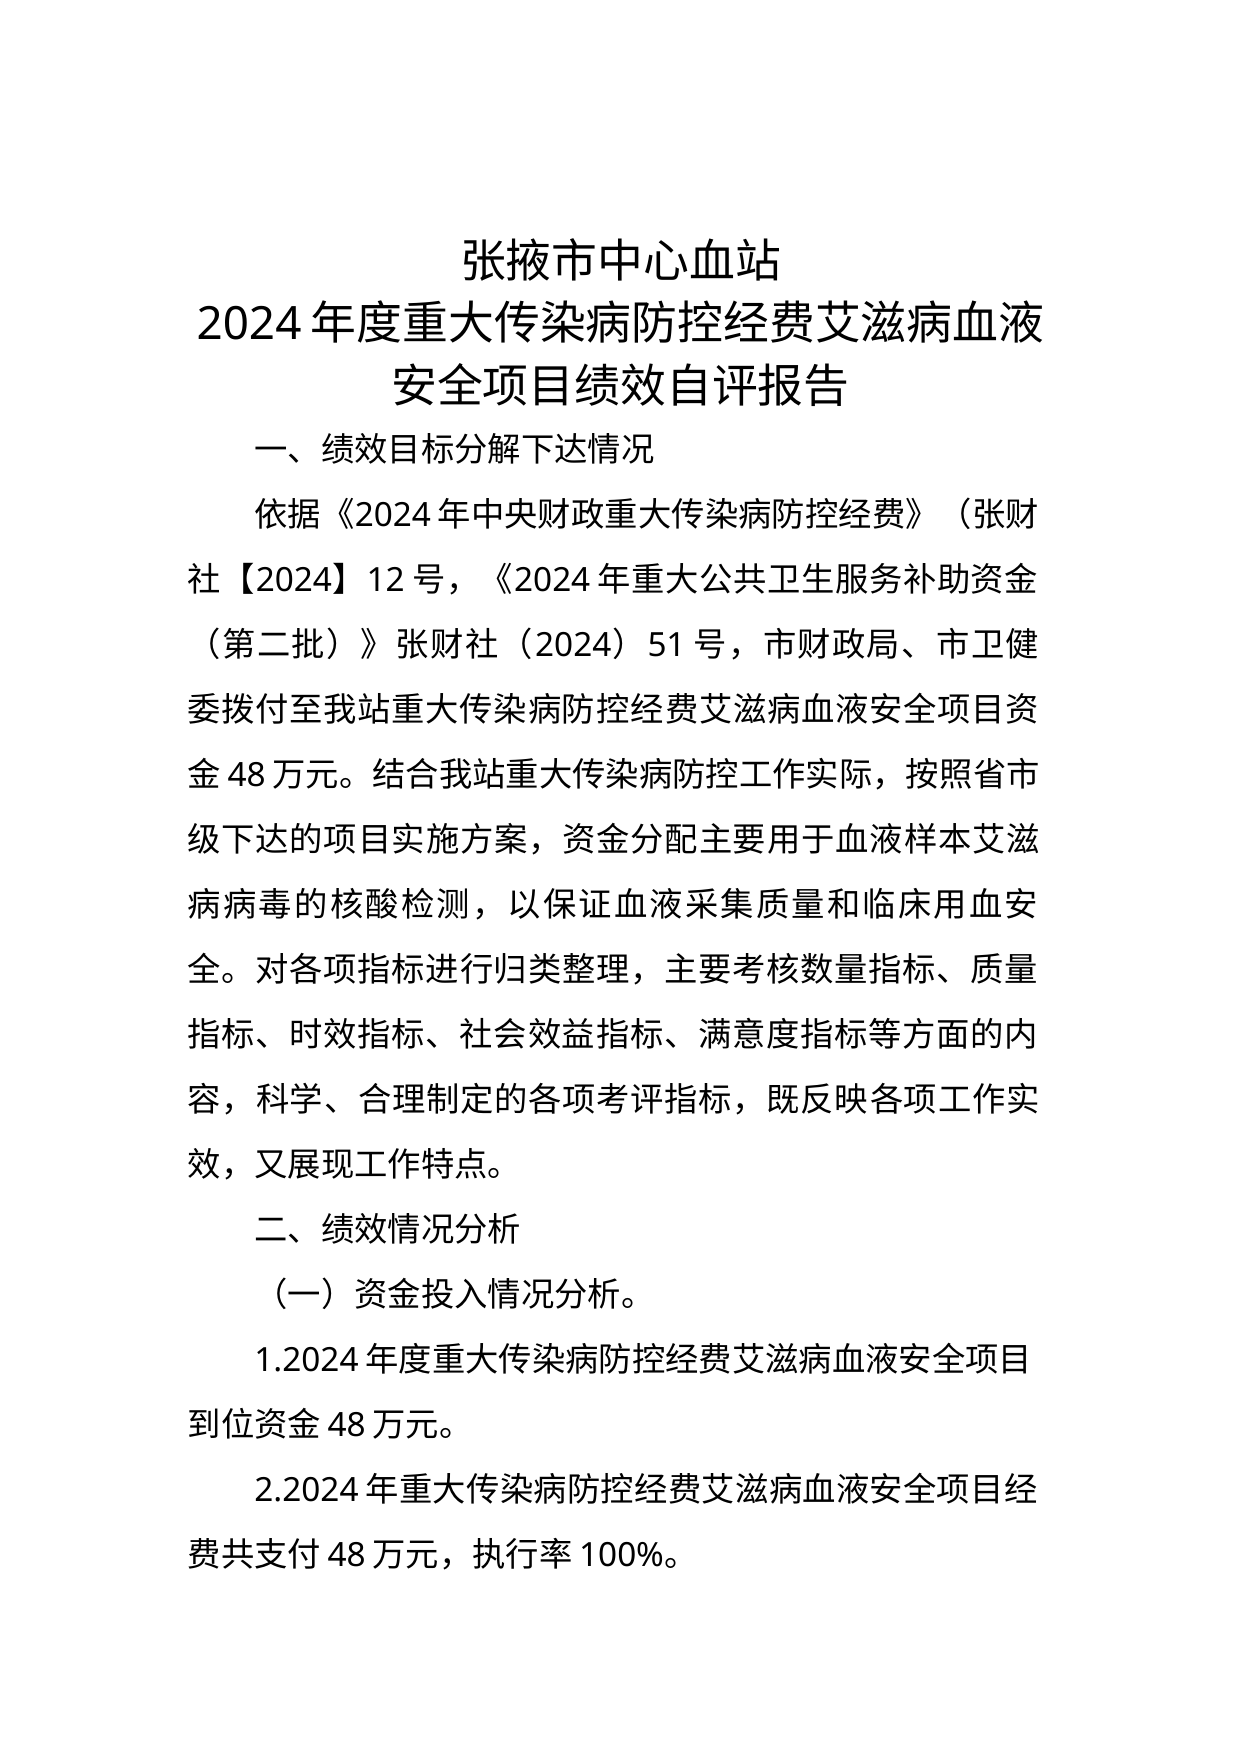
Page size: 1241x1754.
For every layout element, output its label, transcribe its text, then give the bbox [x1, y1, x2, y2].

list 依据《2024年中央财政重大传染病防控经费》（张财社【2024】12号，《2024年重大公共卫生服务补助资金（第二批）》张财社（2024）51号，市财政局、市卫健委拨付至我站重大传染病防控经费艾滋病血液安全项目资金48万元。结合我站重大传染病防控工作实际，按照省市级下达的项目实施方案，资金分配主要用于血液样本艾滋病病毒的核酸检测，以保证血液采集质量和临床用血安全。对各项指标进行归类整理，主要考核数量指标、质量指标、时效指标、社会效益指标、满意度指标等方面的内容，科学、合理制定的各项考评指标，既反映各项工作实效，又展现工作特点。 [187, 479, 1040, 1194]
list （一）资金投入情况分析。 [187, 1259, 1053, 1324]
text 一、绩效目标分解下达情况 [187, 414, 1053, 479]
text 1.2024年度重大传染病防控经费艾滋病血液安全项目到位资金48万元。 [187, 1324, 1053, 1454]
subtitle 张掖市中心血站 [187, 227, 1053, 289]
list 2.2024年重大传染病防控经费艾滋病血液安全项目经费共支付48万元，执行率100%。 [187, 1454, 1040, 1584]
text 二、绩效情况分析 [187, 1194, 1053, 1259]
subtitle 2024年度重大传染病防控经费艾滋病血液安全项目绩效自评报告 [187, 289, 1053, 414]
